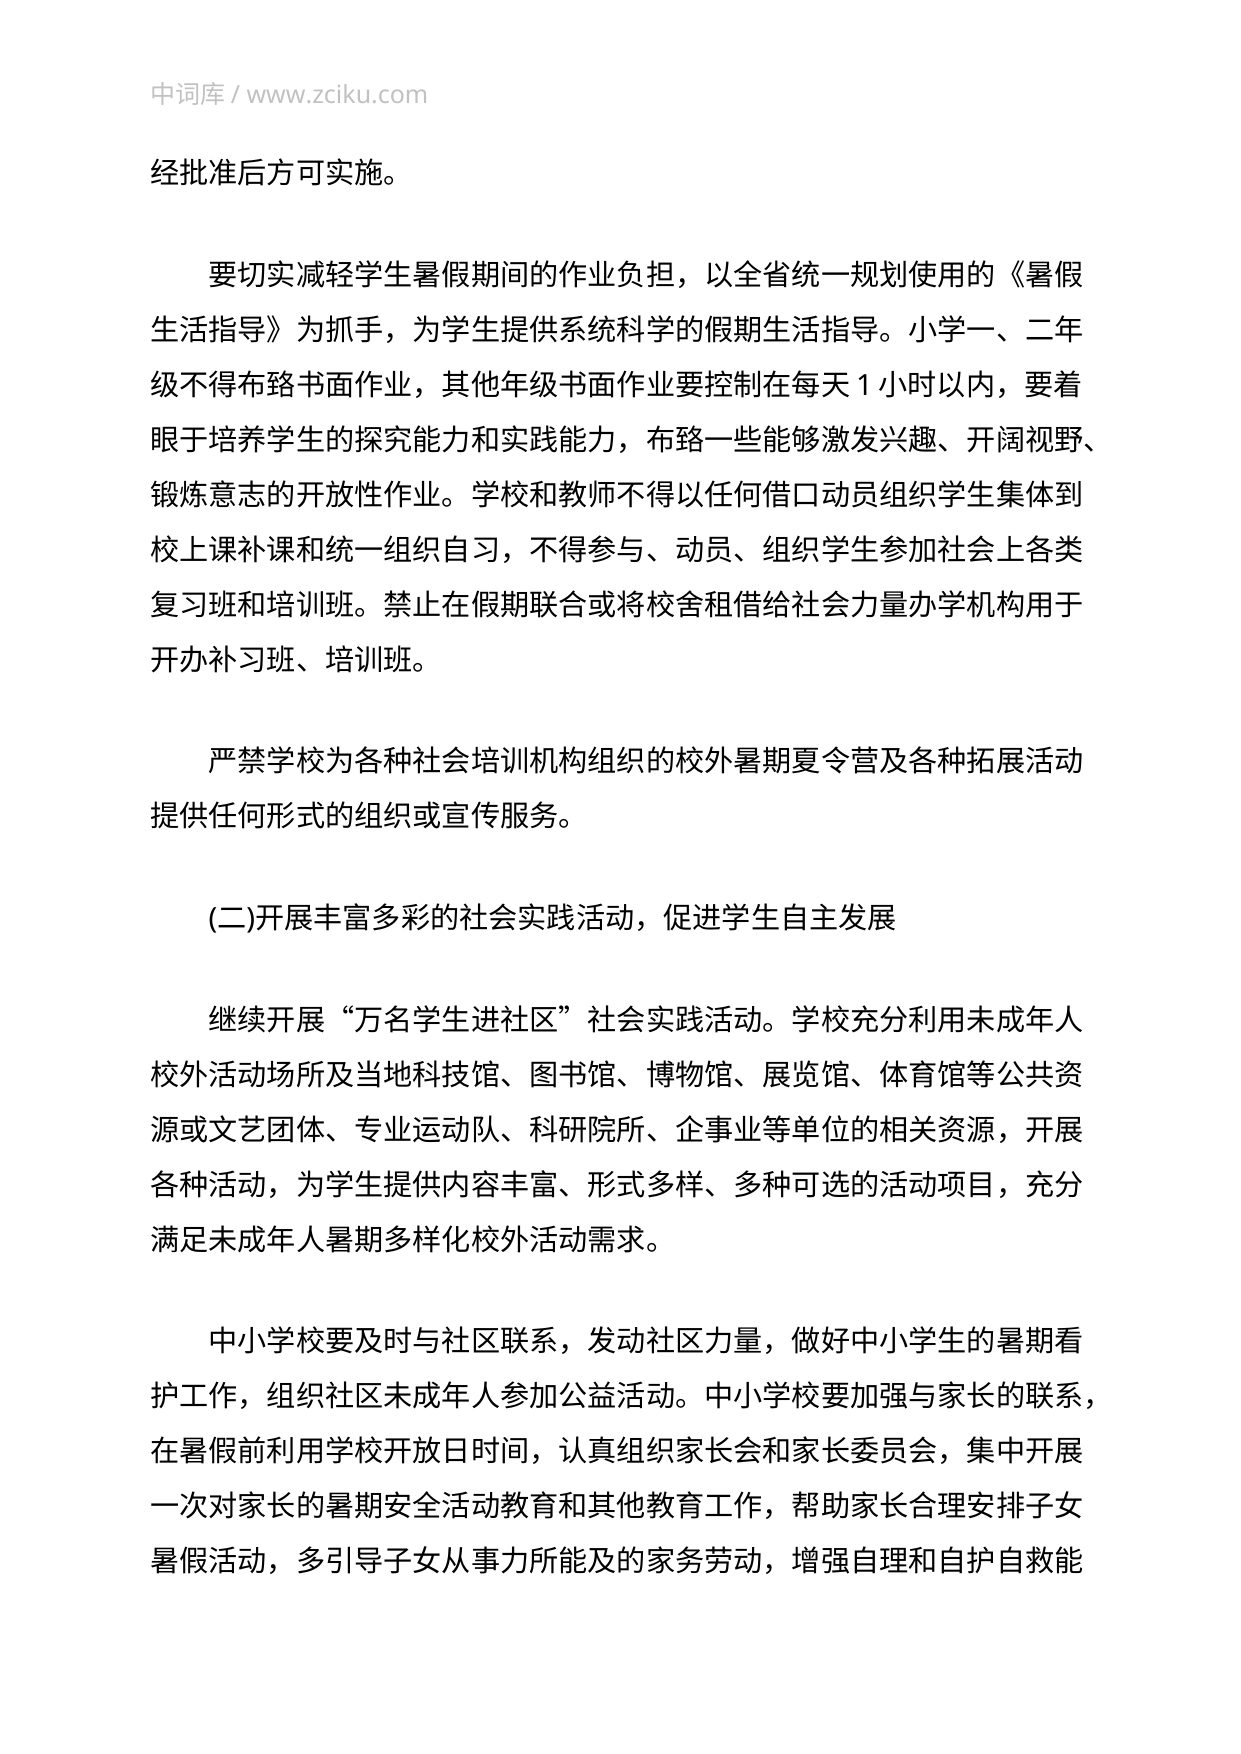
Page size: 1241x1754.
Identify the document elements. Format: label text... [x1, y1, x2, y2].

text (二)开展丰富多彩的社会实践活动，促进学生自主发展 [150, 894, 1090, 937]
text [150, 150, 1090, 192]
text 严禁学校为各种社会培训机构组织的校外暑期夏令营及各种拓展活动提供任何形式的组织或宣传服务。 [150, 738, 1090, 835]
text 继续开展“万名学生进社区”社会实践活动。学校充分利用未成年人校外活动场所及当地科技馆、图书馆、博物馆、展览馆、体育馆等公共资源或文艺团体、专业运动队、科研院所、企事业等单位的相关资源，开展各种活动，为学生提供内容丰富、形式多样、多种可选的活动项目，充分满足未成年人暑期多样化校外活动需求。 [150, 997, 1090, 1258]
text 要切实减轻学生暑假期间的作业负担，以全省统一规划使用的《暑假生活指导》为抓手，为学生提供系统科学的假期生活指导。小学一、二年级不得布臵书面作业，其他年级书面作业要控制在每天1小时以内，要着眼于培养学生的探究能力和实践能力，布臵一些能够激发兴趣、开阔视野、锻炼意志的开放性作业。学校和教师不得以任何借口动员组织学生集体到校上课补课和统一组织自习，不得参与、动员、组织学生参加社会上各类复习班和培训班。禁止在假期联合或将校舍租借给社会力量办学机构用于开办补习班、培训班。 [150, 252, 1090, 678]
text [150, 1318, 1090, 1580]
